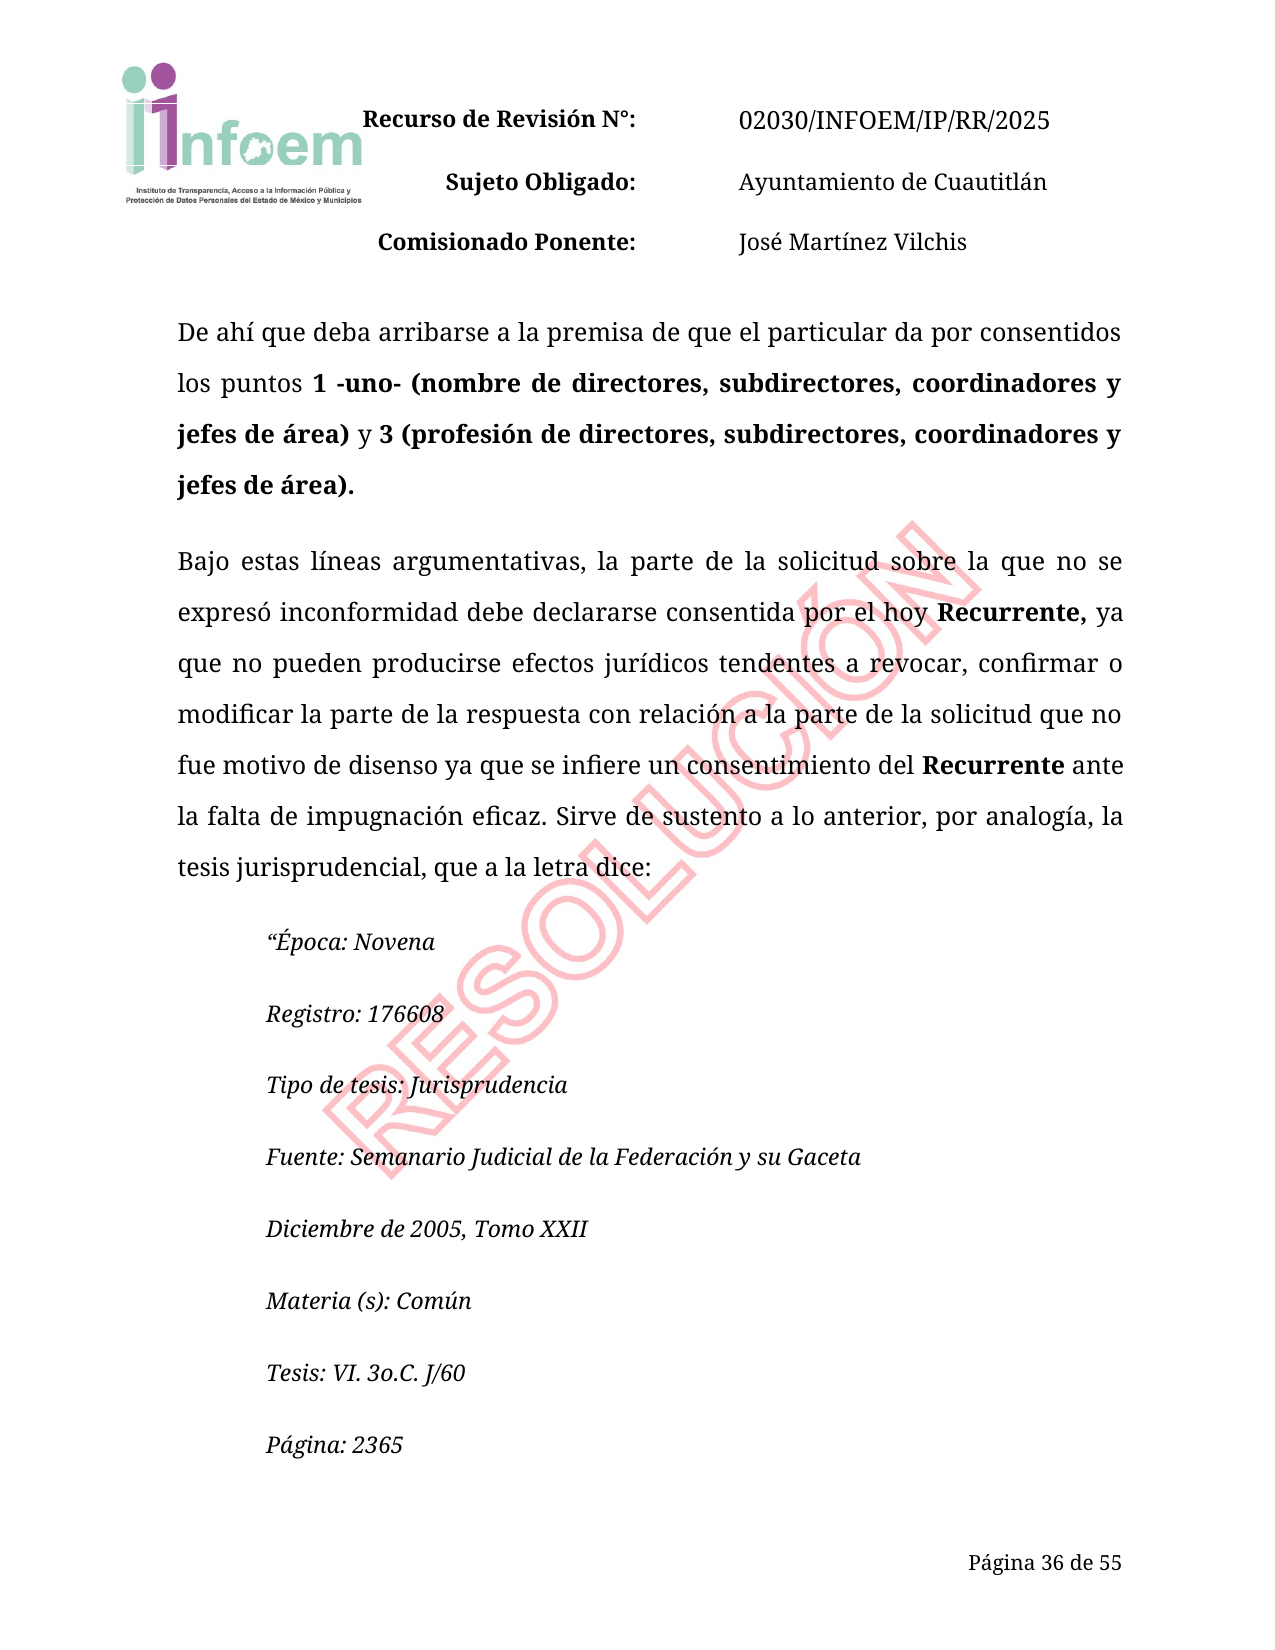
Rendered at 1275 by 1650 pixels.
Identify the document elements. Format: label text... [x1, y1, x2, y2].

list Tipo de tesis: Jurisprudencia [266, 1069, 1033, 1101]
list “Época: Novena [266, 926, 1033, 957]
text De ahí que deba arribarse a la premisa de que el particular da por consentidos los puntos 1 -uno- (nombre de directores, subdirectores, coordinadores y jefes de área) y 3 (profesión de directores, subdirectores, coordinadores y jefes de área). [177, 314, 1122, 501]
list Materia (s): Común [266, 1285, 1033, 1316]
list Tesis: VI. 3o.C. J/60 [266, 1357, 1033, 1388]
text Bajo estas líneas argumentativas, la parte de la solicitud sobre la que no se expresó inconformidad debe declararse consentida por el hoy Recurrente, ya que no pueden producirse efectos jurídicos tendentes a revocar, confirmar o modificar la parte de la respuesta con relación a la parte de la solicitud que no fue motivo de disenso ya que se infiere un consentimiento del Recurrente ante la falta de impugnación eficaz. Sirve de sustento a lo anterior, por analogía, la tesis jurisprudencial, que a la letra dice: [177, 543, 1124, 884]
list Registro: 176608 [266, 998, 1033, 1029]
picture [3, 2, 1268, 1650]
list Página: 2365 [266, 1429, 1033, 1460]
list Diciembre de 2005, Tomo XXII [266, 1213, 1033, 1244]
list Fuente: Semanario Judicial de la Federación y su Gaceta [266, 1141, 1033, 1173]
